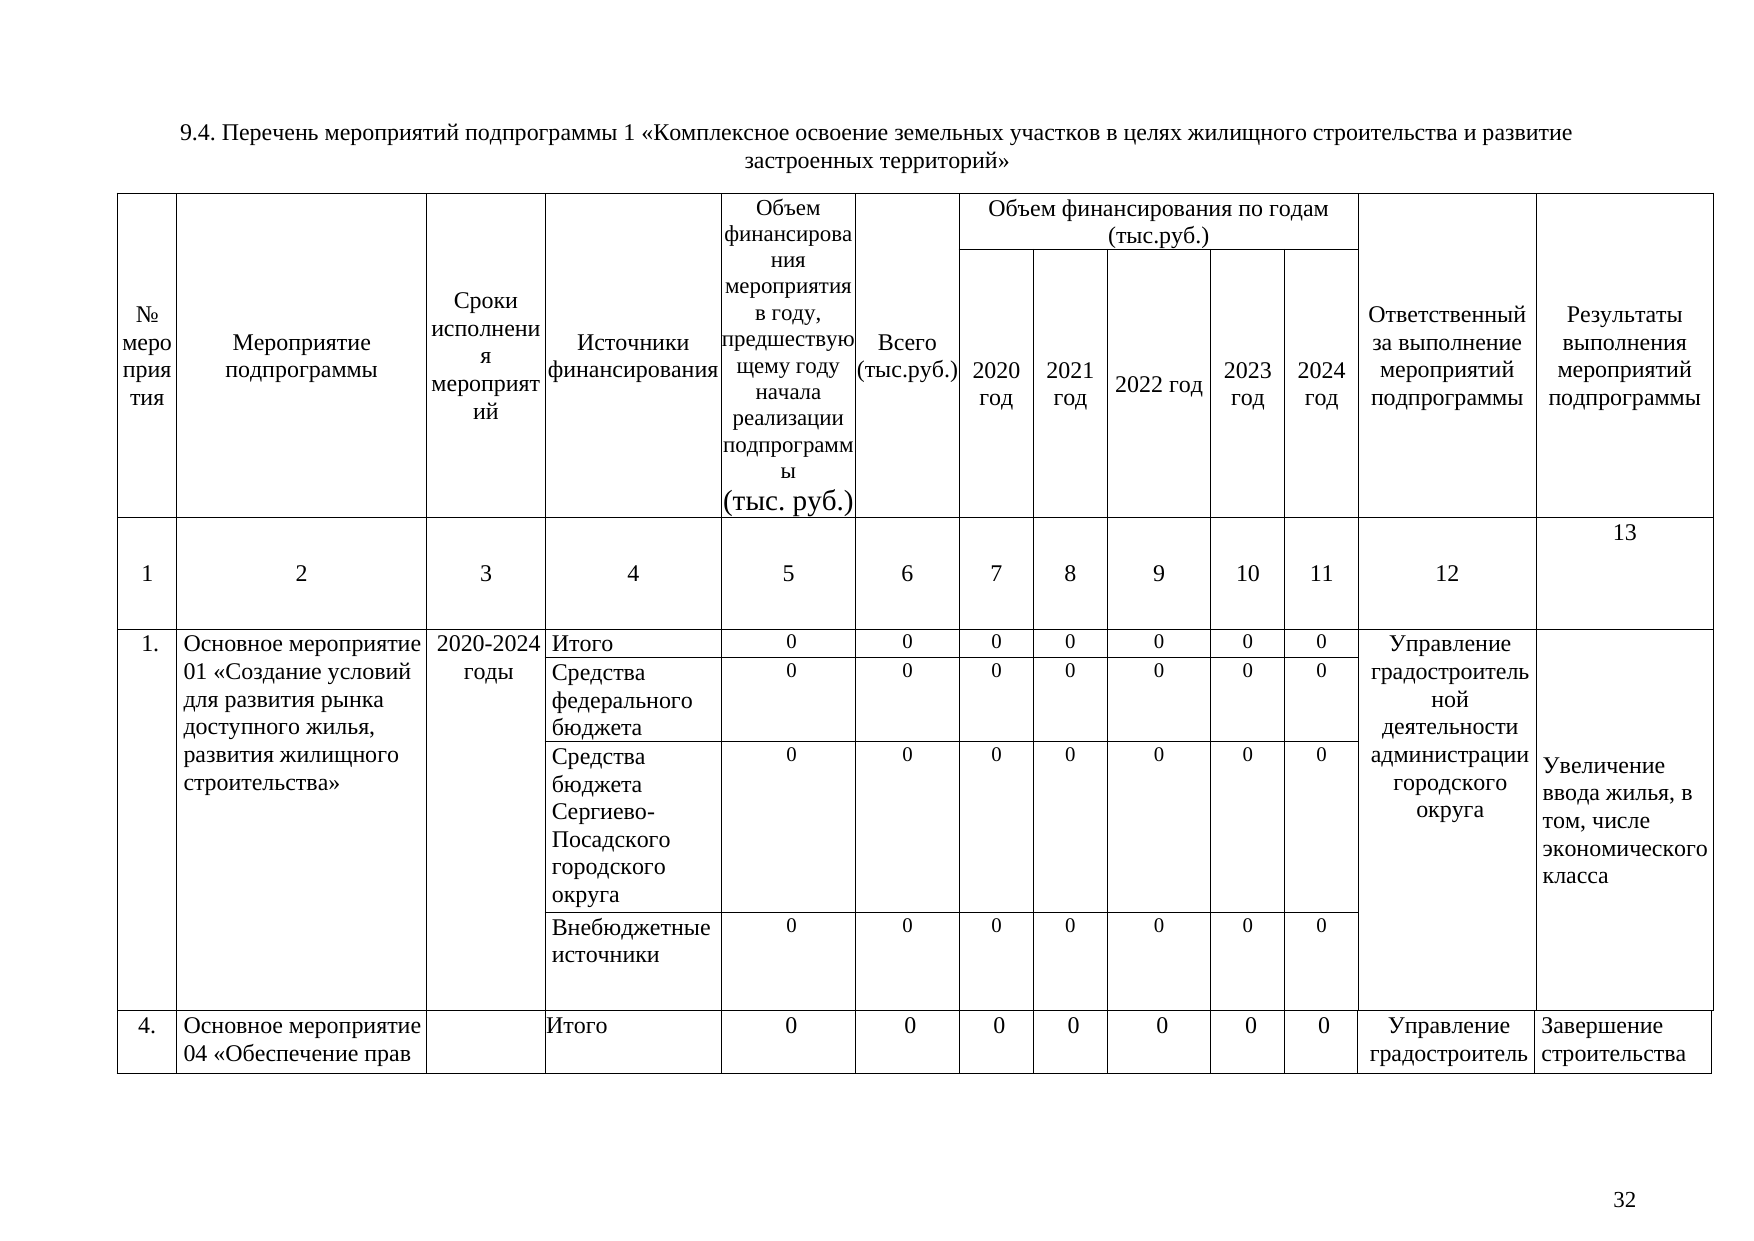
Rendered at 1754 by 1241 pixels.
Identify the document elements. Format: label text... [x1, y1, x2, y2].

table_cell 9 [1108, 518, 1210, 628]
table_cell Средства бюджета Сергиево-Посадского городского округа [546, 742, 721, 912]
table_cell 0 [856, 742, 959, 912]
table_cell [1358, 1011, 1534, 1073]
table_cell 1 [118, 518, 176, 628]
table_cell Средства федерального бюджета [546, 658, 721, 741]
table_cell 0 [960, 630, 1033, 657]
table_cell [427, 1011, 545, 1073]
table_cell 0 [1211, 742, 1284, 912]
table_cell 2024 год [1285, 250, 1358, 517]
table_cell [1535, 1011, 1711, 1073]
table_cell Итого [546, 630, 721, 657]
table_cell 0 [1211, 630, 1284, 657]
table_header Сроки исполнения мероприятий [427, 194, 545, 517]
table_cell 2022 год [1108, 250, 1210, 517]
table_cell 0 [960, 742, 1033, 912]
table_cell 0 [856, 913, 959, 1010]
table_cell 0 [1285, 630, 1358, 657]
table_cell 0 [722, 913, 855, 1010]
table_cell 11 [1285, 518, 1358, 628]
table_header Объем финансирования по годам (тыс.руб.) [960, 194, 1358, 249]
table_cell 0 [722, 1011, 855, 1073]
table_header № мероприятия [118, 194, 176, 517]
table_cell 10 [1211, 518, 1284, 628]
table_cell 8 [1034, 518, 1107, 628]
table_cell 4. [118, 1011, 176, 1073]
table_cell 1. [118, 630, 176, 1010]
table_cell 0 [856, 630, 959, 657]
table_cell 0 [856, 658, 959, 741]
table_cell 7 [960, 518, 1033, 628]
table_cell 0 [722, 630, 855, 657]
table_cell 0 [1108, 1011, 1210, 1073]
table_cell 0 [960, 1011, 1033, 1073]
table_cell 0 [1285, 658, 1358, 741]
table_cell Внебюджетные источники [546, 913, 721, 1010]
table_cell 2020 год [960, 250, 1033, 517]
table_cell 0 [722, 658, 855, 741]
table_cell 0 [1108, 630, 1210, 657]
table_cell 0 [1108, 742, 1210, 912]
table_header Ответственный за выполнение мероприятий подпрограммы [1359, 194, 1536, 517]
table_cell 0 [1108, 658, 1210, 741]
table_cell 0 [1211, 658, 1284, 741]
table_cell Управление градостроительной деятельности администрации городского округа [1359, 630, 1536, 1010]
table_cell 2021 год [1034, 250, 1107, 517]
table_cell 0 [1034, 630, 1107, 657]
table_cell 2023 год [1211, 250, 1284, 517]
table_cell 0 [1034, 913, 1107, 1010]
table_cell 12 [1359, 518, 1536, 628]
text 9.4. Перечень мероприятий подпрограммы 1 «Комплексное освоение земельных участков в целях жилищного строительства и развитие застроенных территорий» [118, 118, 1636, 173]
table_header Мероприятие подпрограммы [177, 194, 426, 517]
table_cell 13 [1537, 518, 1713, 628]
table_cell Итого [546, 1011, 721, 1073]
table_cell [177, 1011, 426, 1073]
table_header Источники финансирования [546, 194, 721, 517]
table_cell 6 [856, 518, 959, 628]
table_cell 0 [960, 913, 1033, 1010]
table_header Всего (тыс.руб.) [856, 194, 959, 517]
table_cell 0 [1285, 742, 1358, 912]
table_cell 0 [960, 658, 1033, 741]
table_cell 2 [177, 518, 426, 628]
table_cell Основное мероприятие 01 «Создание условий для развития рынка доступного жилья, развития жилищного строительства» [177, 630, 426, 1010]
table_cell 2020-2024 годы [427, 630, 545, 1010]
table_cell 0 [1211, 1011, 1284, 1073]
table_header Объем финансирования мероприятия в году, предшествующему году начала реализации подпрограммы (тыс. руб.) [722, 194, 855, 517]
table_cell 4 [546, 518, 721, 628]
table_cell 0 [1034, 1011, 1107, 1073]
table_cell 0 [1285, 1011, 1357, 1073]
table_header Результаты выполнения мероприятий подпрограммы [1537, 194, 1713, 517]
table_cell 0 [1108, 913, 1210, 1010]
table_cell 0 [722, 742, 855, 912]
table_cell 3 [427, 518, 545, 628]
table_cell 0 [1285, 913, 1358, 1010]
table_cell 5 [722, 518, 855, 628]
table_cell 0 [856, 1011, 959, 1073]
table_cell Увеличение ввода жилья, в том, числе экономического класса [1537, 630, 1713, 1010]
table_cell 0 [1034, 658, 1107, 741]
table_cell 0 [1211, 913, 1284, 1010]
table_cell 0 [1034, 742, 1107, 912]
